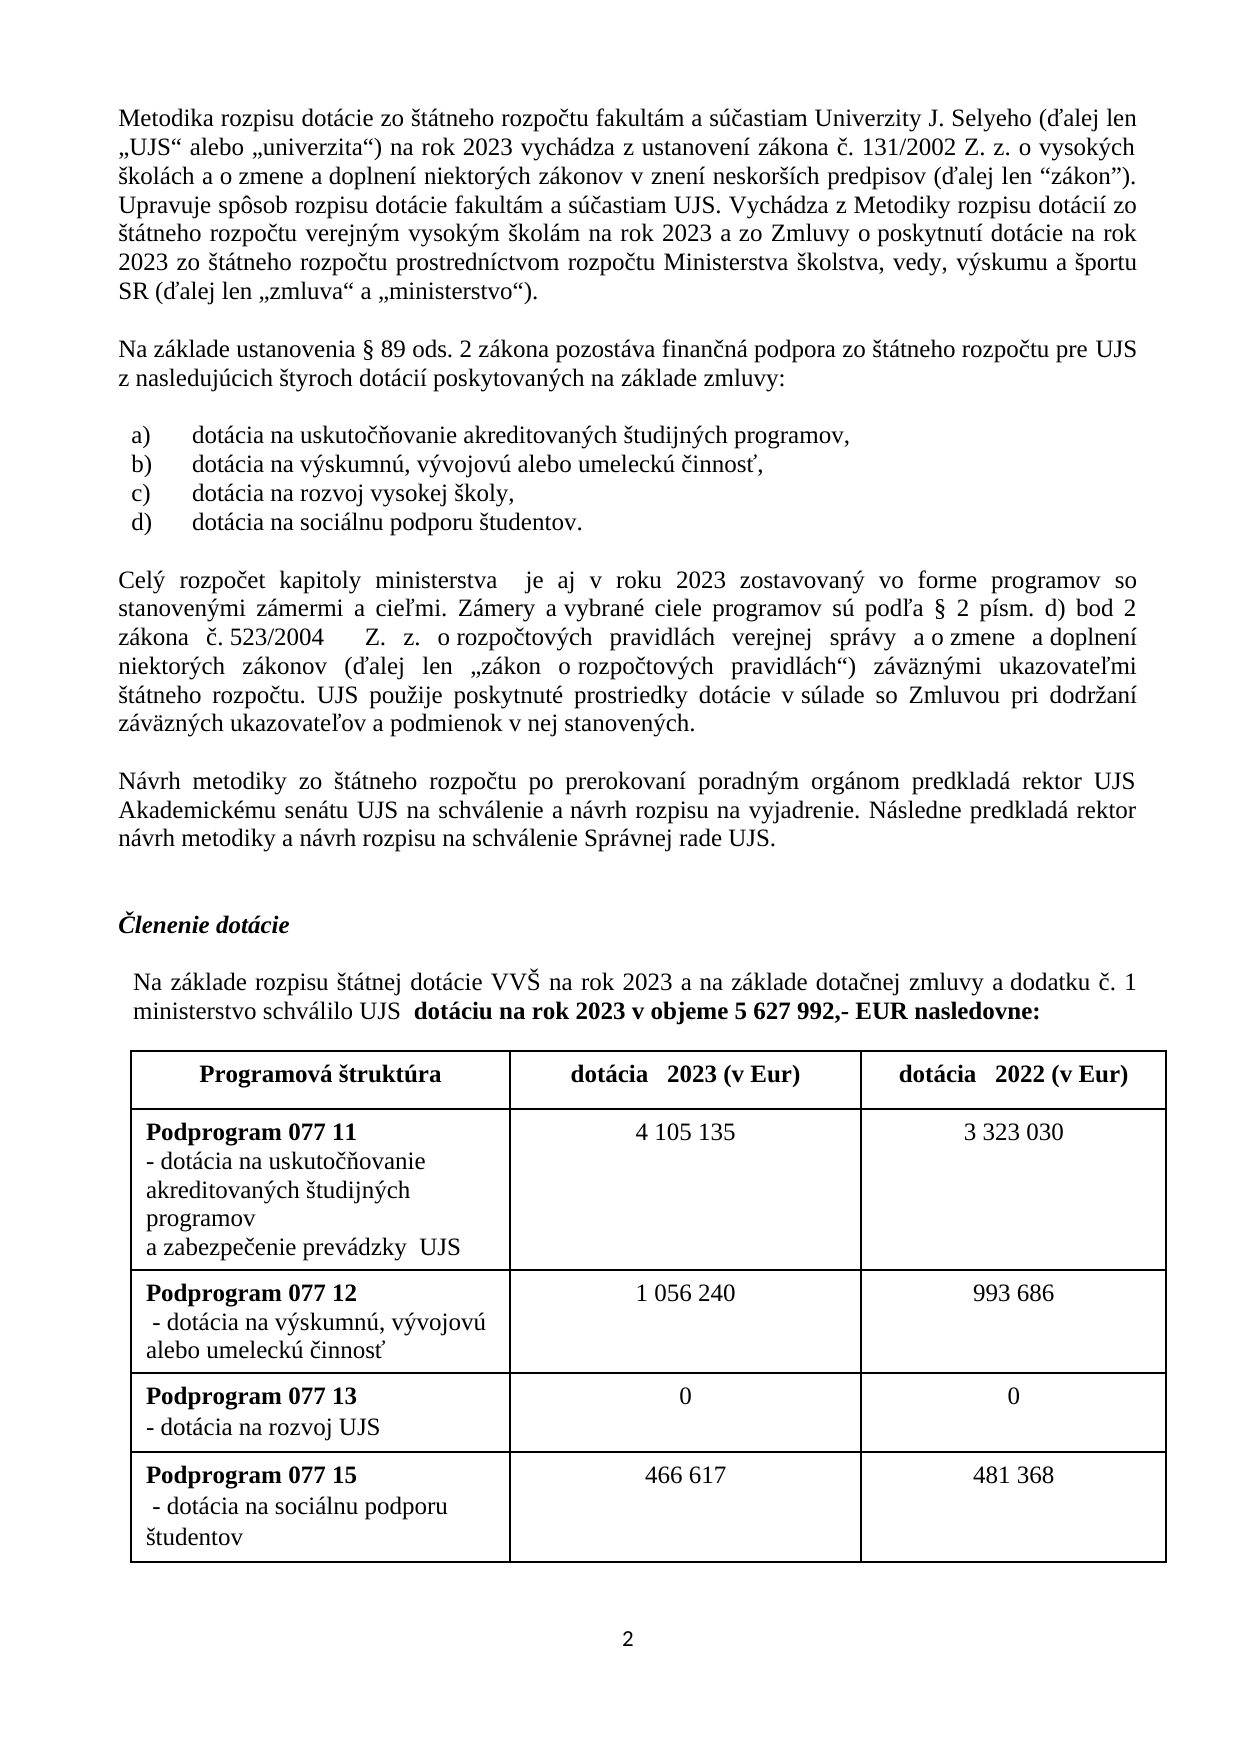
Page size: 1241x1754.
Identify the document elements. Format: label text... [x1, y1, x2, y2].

list dotácia na uskutočňovanie akreditovaných študijných programov, [131, 421, 1137, 449]
table_cell Podprogram 077 12 - dotácia na výskumnú, vývojovú alebo umeleckú činnosť [132, 1271, 509, 1372]
table_header dotácia 2023 (v Eur) [511, 1052, 860, 1108]
table_cell Podprogram 077 11 - dotácia na uskutočňovanie akreditovaných študijných programov a zabezpečenie prevádzky UJS [132, 1110, 509, 1268]
list dotácia na rozvoj vysokej školy, [131, 478, 1137, 507]
list Celý rozpočet kapitoly ministerstva je aj v roku 2023 zostavovaný vo forme programov so stanovenými zámermi a cieľmi. Zámery a vybrané ciele programov sú podľa § 2 písm. d) bod 2 zákona č. 523/2004 Z. z. o rozpočtových pravidlách verejnej správy a o zmene a doplnení niektorých zákonov (ďalej len „zákon o rozpočtových pravidlách“) záväznými ukazovateľmi štátneho rozpočtu. UJS použije poskytnuté prostriedky dotácie v súlade so Zmluvou pri dodržaní záväzných ukazovateľov a podmienok v nej stanovených. [118, 565, 1137, 737]
list Na základe ustanovenia § 89 ods. 2 zákona pozostáva finančná podpora zo štátneho rozpočtu pre UJS z nasledujúcich štyroch dotácií poskytovaných na základe zmluvy: [118, 334, 1137, 391]
text Metodika rozpisu dotácie zo štátneho rozpočtu fakultám a súčastiam Univerzity J. Selyeho (ďalej len „UJS“ alebo „univerzita“) na rok 2023 vychádza z ustanovení zákona č. 131/2002 Z. z. o vysokých školách a o zmene a doplnení niektorých zákonov v znení neskorších predpisov (ďalej len “zákon”). Upravuje spôsob rozpisu dotácie fakultám a súčastiam UJS. Vychádza z Metodiky rozpisu dotácií zo štátneho rozpočtu verejným vysokým školám na rok 2023 a zo Zmluvy o poskytnutí dotácie na rok 2023 zo štátneho rozpočtu prostredníctvom rozpočtu Ministerstva školstva, vedy, výskumu a športu SR (ďalej len „zmluva“ a „ministerstvo“). [118, 103, 1137, 305]
table_cell 3 323 030 [862, 1110, 1165, 1268]
list Na základe rozpisu štátnej dotácie VVŠ na rok 2023 a na základe dotačnej zmluvy a dodatku č. 1 ministerstvo schválilo UJS dotáciu na rok 2023 v objeme 5 627 992,- EUR nasledovne: [133, 967, 1137, 1025]
table_cell 1 056 240 [511, 1271, 860, 1372]
table_cell 466 617 [511, 1453, 860, 1561]
table_cell Podprogram 077 13 - dotácia na rozvoj UJS [132, 1374, 509, 1451]
table_cell Podprogram 077 15 - dotácia na sociálnu podporu študentov [132, 1453, 509, 1561]
table_header Programová štruktúra [132, 1052, 509, 1108]
table_header dotácia 2022 (v Eur) [862, 1052, 1165, 1108]
list Návrh metodiky zo štátneho rozpočtu po prerokovaní poradným orgánom predkladá rektor UJS Akademickému senátu UJS na schválenie a návrh rozpisu na vyjadrenie. Následne predkladá rektor návrh metodiky a návrh rozpisu na schválenie Správnej rade UJS. [118, 766, 1137, 852]
table_cell 0 [862, 1374, 1165, 1451]
table_cell 4 105 135 [511, 1110, 860, 1268]
table_cell 0 [511, 1374, 860, 1451]
table_cell 993 686 [862, 1271, 1165, 1372]
table_cell 481 368 [862, 1453, 1165, 1561]
list dotácia na výskumnú, vývojovú alebo umeleckú činnosť, [131, 449, 1137, 478]
list dotácia na sociálnu podporu študentov. [131, 507, 1137, 536]
list Členenie dotácie [118, 910, 1137, 938]
